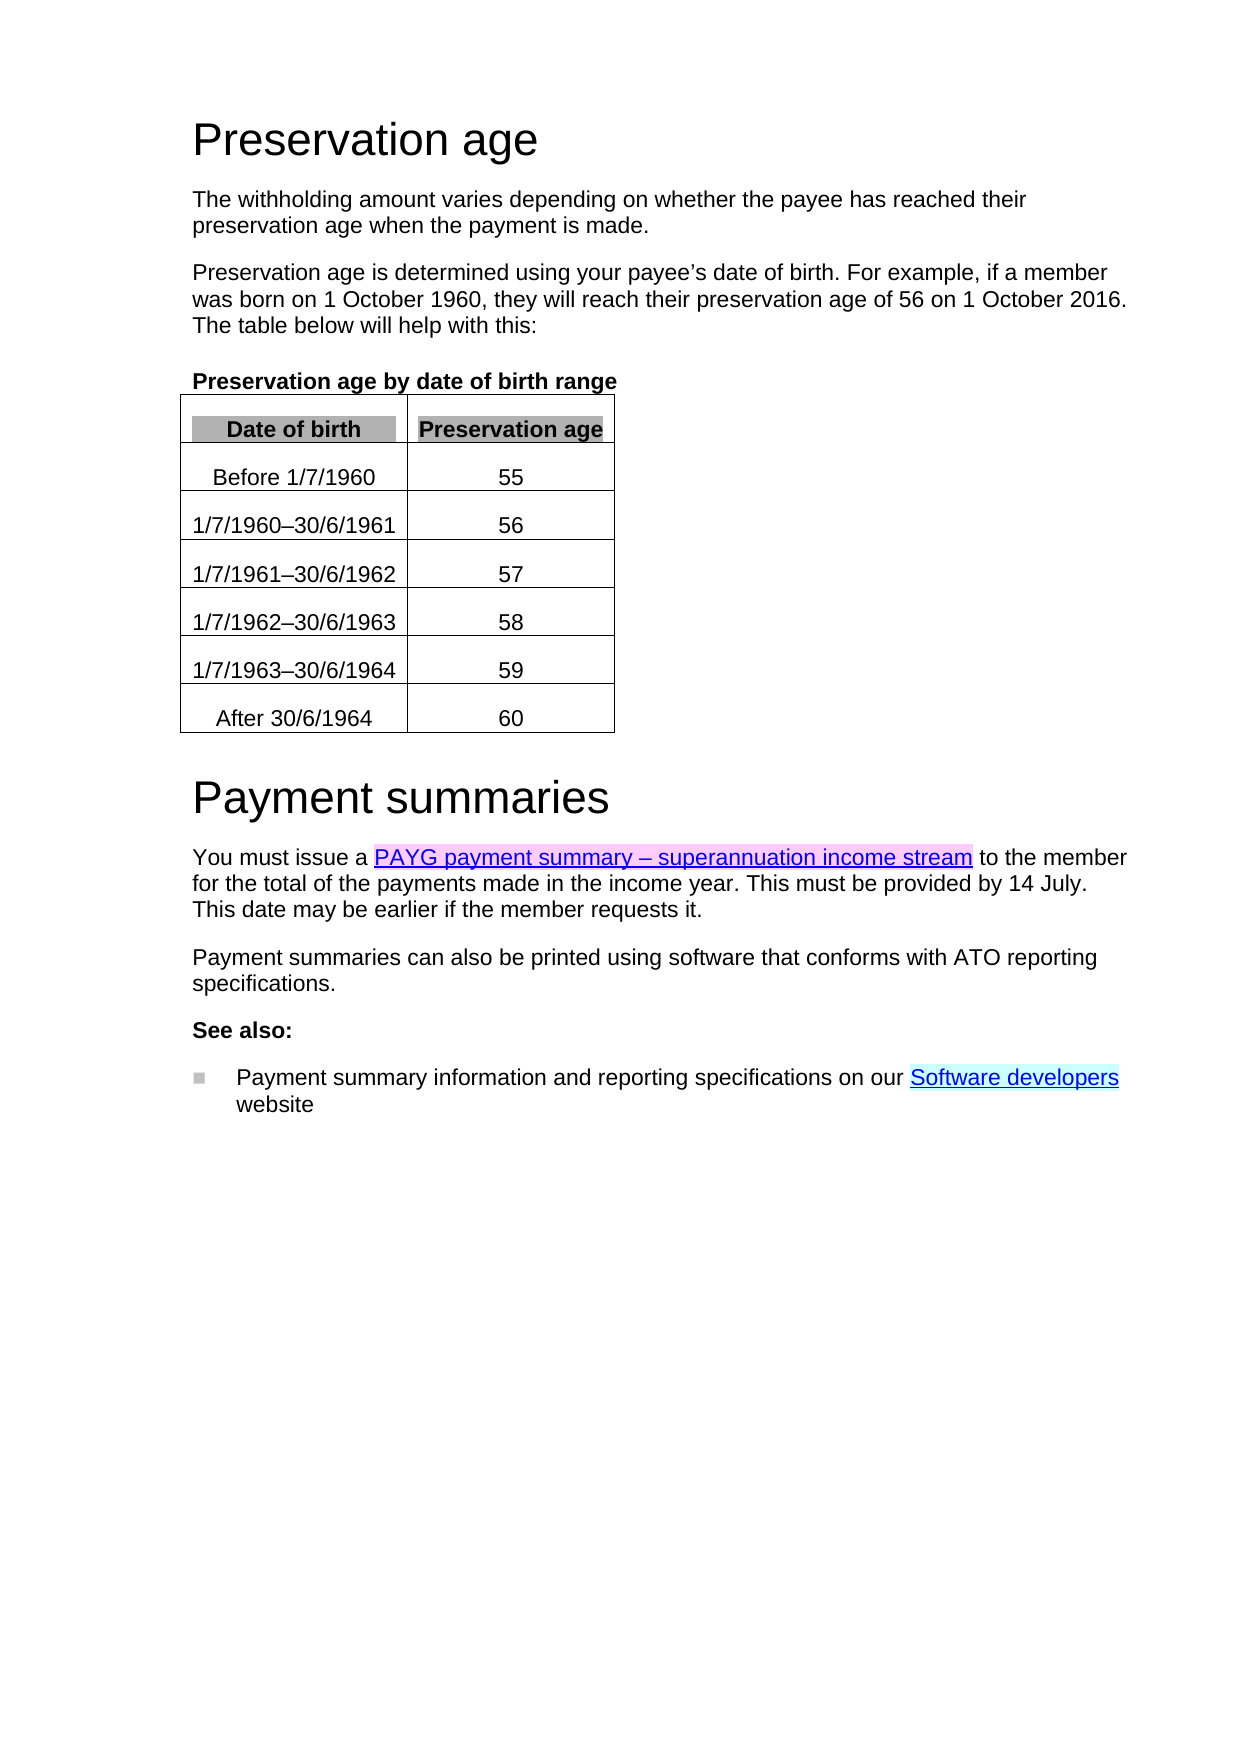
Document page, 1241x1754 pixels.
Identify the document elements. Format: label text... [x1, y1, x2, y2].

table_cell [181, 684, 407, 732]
text See also: [192, 1017, 1137, 1043]
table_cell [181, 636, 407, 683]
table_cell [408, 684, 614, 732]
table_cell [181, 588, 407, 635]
text Preservation age [192, 112, 1137, 165]
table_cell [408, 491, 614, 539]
text You must issue a PAYG payment summary – superannuation income stream to the member for the total of the payments made in the income year. This must be provided by 14 July. This date may be earlier if the member requests it. [192, 844, 1137, 923]
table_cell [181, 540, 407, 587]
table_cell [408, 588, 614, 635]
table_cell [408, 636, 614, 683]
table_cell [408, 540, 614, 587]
text The withholding amount varies depending on whether the payee has reached their preservation age when the payment is made. [192, 186, 1137, 238]
list Payment summary information and reporting specifications on our Software developers website [192, 1064, 1137, 1117]
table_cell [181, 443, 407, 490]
text Payment summaries [192, 770, 1137, 823]
text Preservation age by date of birth range [192, 368, 1137, 394]
text Preservation age is determined using your payee’s date of birth. For example, if a member was born on 1 October 1960, they will reach their preservation age of 56 on 1 October 2016. The table below will help with this: [192, 259, 1137, 338]
text Payment summaries can also be printed using software that conforms with ATO reporting specifications. [192, 943, 1137, 996]
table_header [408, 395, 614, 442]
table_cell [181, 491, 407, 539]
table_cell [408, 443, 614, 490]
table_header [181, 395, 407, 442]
